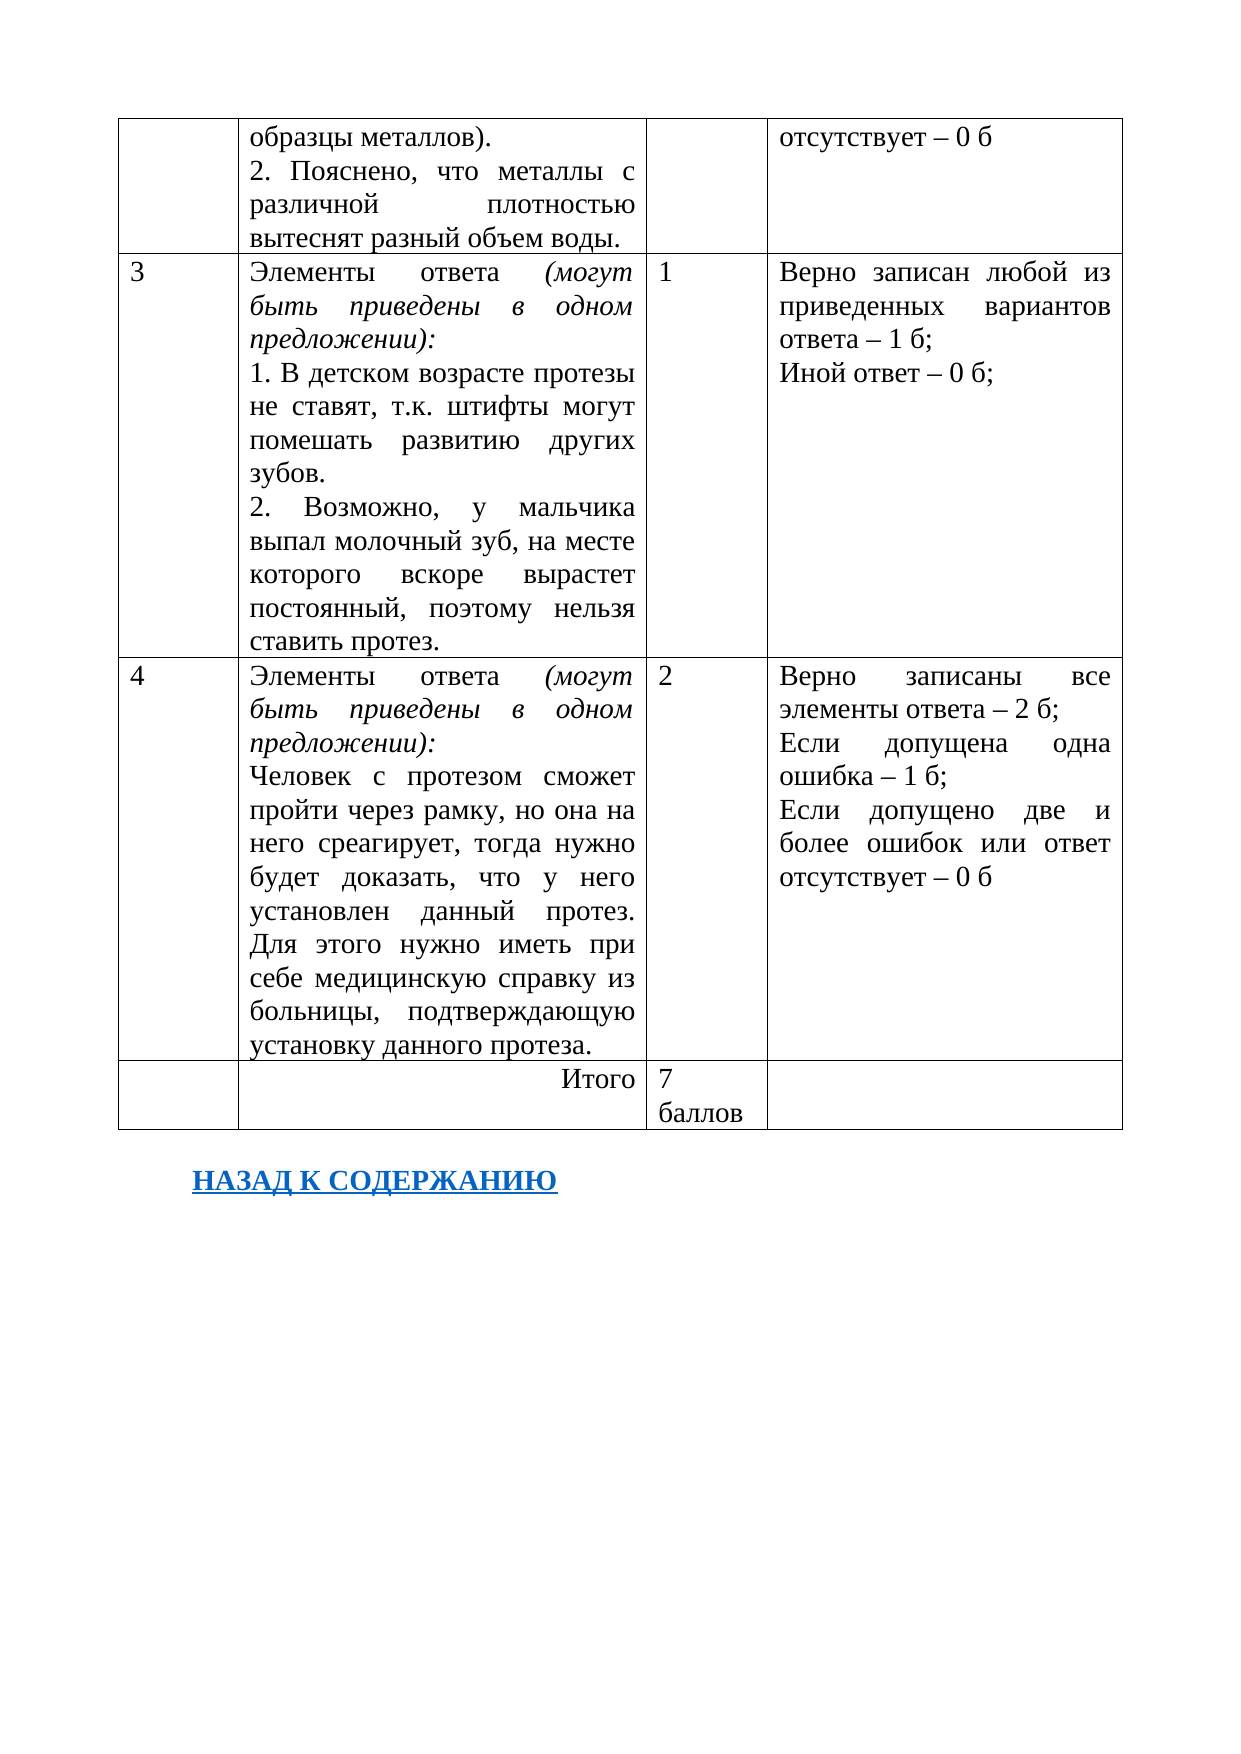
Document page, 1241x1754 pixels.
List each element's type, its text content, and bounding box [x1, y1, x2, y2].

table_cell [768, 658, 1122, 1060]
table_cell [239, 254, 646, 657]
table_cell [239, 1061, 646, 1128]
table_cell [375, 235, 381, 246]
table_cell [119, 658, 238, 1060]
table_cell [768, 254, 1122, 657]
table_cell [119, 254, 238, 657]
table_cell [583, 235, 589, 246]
text НАЗАД К СОДЕРЖАНИЮ [118, 1163, 1122, 1197]
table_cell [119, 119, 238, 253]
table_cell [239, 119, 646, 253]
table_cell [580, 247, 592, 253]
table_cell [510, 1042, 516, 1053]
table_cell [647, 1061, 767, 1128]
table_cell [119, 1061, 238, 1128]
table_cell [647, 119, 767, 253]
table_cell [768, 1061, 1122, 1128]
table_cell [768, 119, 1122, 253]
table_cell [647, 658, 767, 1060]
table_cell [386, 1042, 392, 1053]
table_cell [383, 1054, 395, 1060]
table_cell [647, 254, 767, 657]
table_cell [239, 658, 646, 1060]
